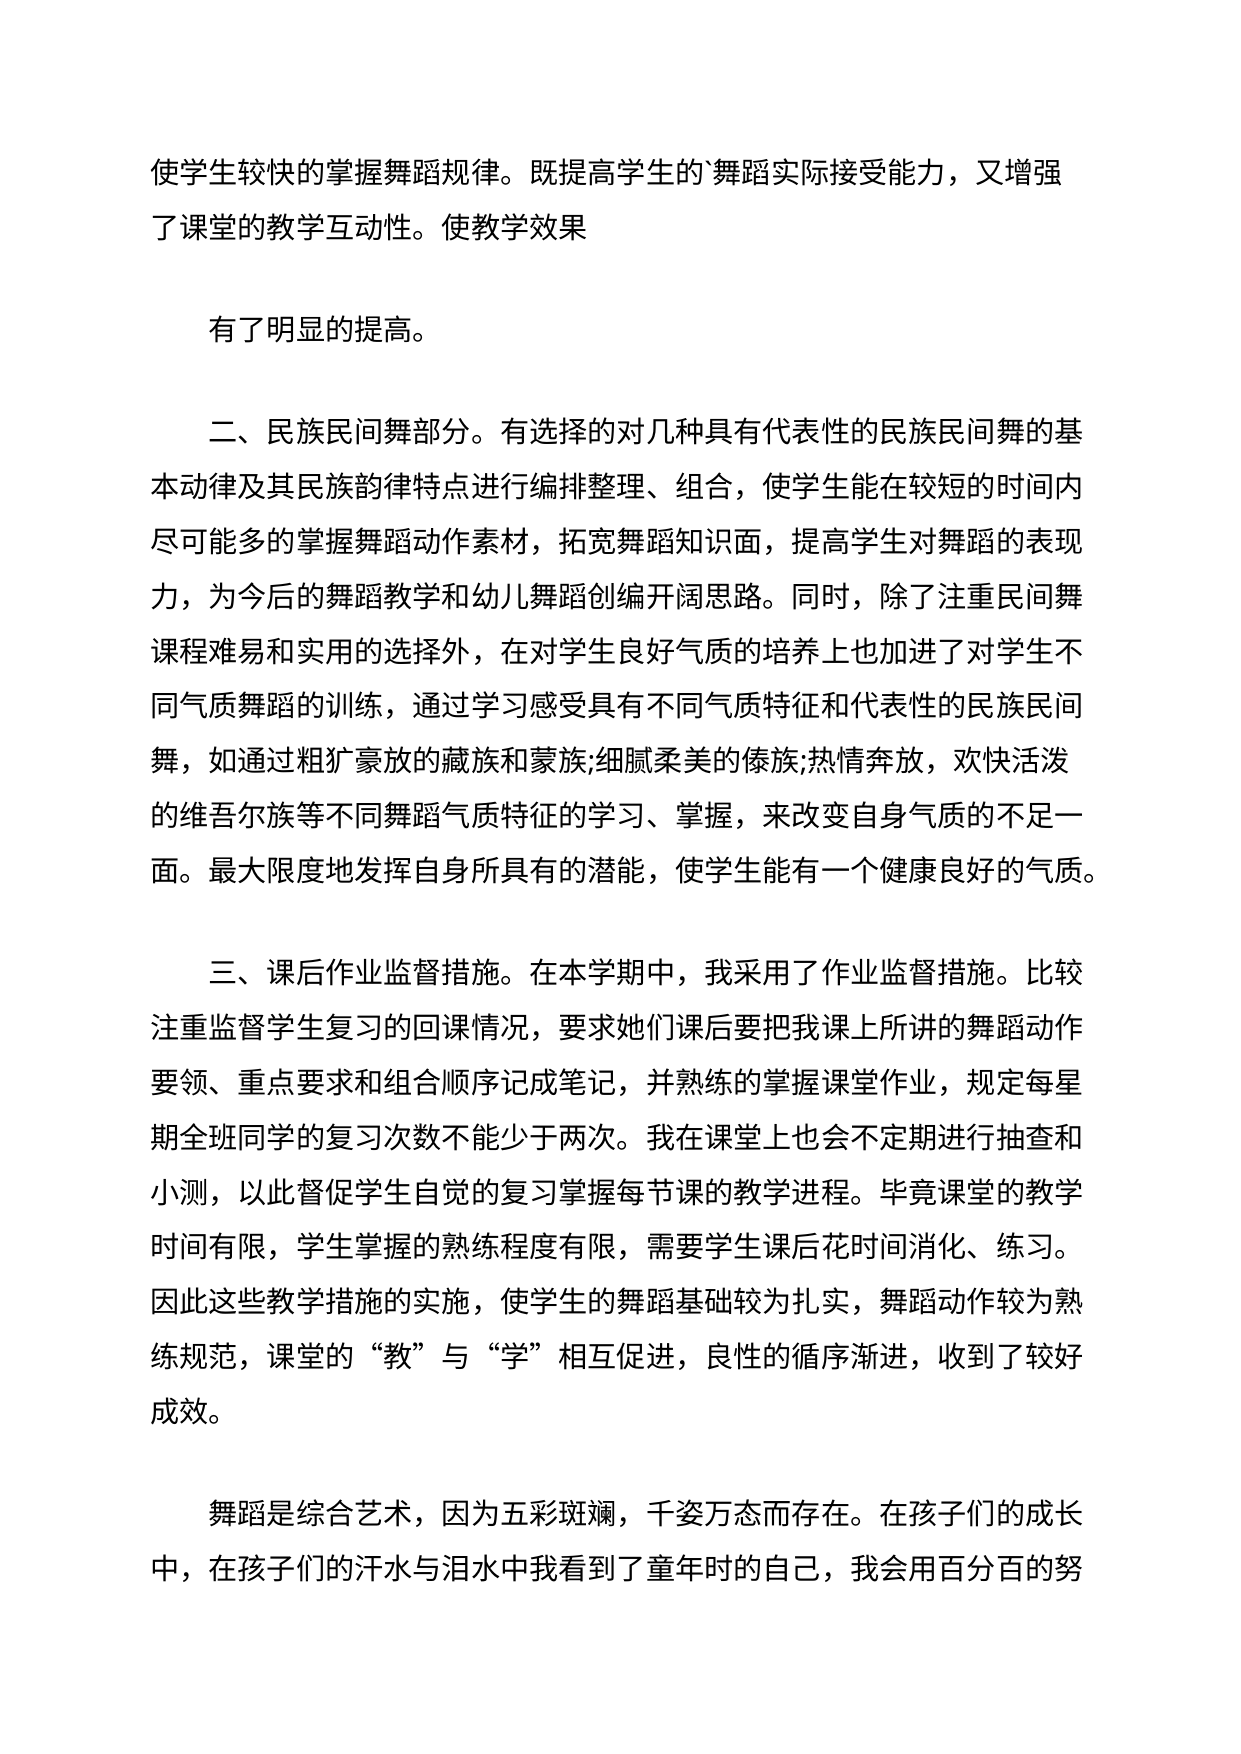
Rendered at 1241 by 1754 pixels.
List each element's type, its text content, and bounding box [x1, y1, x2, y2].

text 三、课后作业监督措施。在本学期中，我采用了作业监督措施。比较注重监督学生复习的回课情况，要求她们课后要把我课上所讲的舞蹈动作要领、重点要求和组合顺序记成笔记，并熟练的掌握课堂作业，规定每星期全班同学的复习次数不能少于两次。我在课堂上也会不定期进行抽查和小测，以此督促学生自觉的复习掌握每节课的教学进程。毕竟课堂的教学时间有限，学生掌握的熟练程度有限，需要学生课后花时间消化、练习。因此这些教学措施的实施，使学生的舞蹈基础较为扎实，舞蹈动作较为熟练规范，课堂的“教”与“学”相互促进，良性的循序渐进，收到了较好成效。 [150, 949, 1090, 1431]
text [150, 150, 1090, 247]
text 有了明显的提高。 [150, 307, 1090, 349]
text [150, 1491, 1090, 1588]
text 二、民族民间舞部分。有选择的对几种具有代表性的民族民间舞的基本动律及其民族韵律特点进行编排整理、组合，使学生能在较短的时间内尽可能多的掌握舞蹈动作素材，拓宽舞蹈知识面，提高学生对舞蹈的表现力，为今后的舞蹈教学和幼儿舞蹈创编开阔思路。同时，除了注重民间舞课程难易和实用的选择外，在对学生良好气质的培养上也加进了对学生不同气质舞蹈的训练，通过学习感受具有不同气质特征和代表性的民族民间舞，如通过粗犷豪放的藏族和蒙族;细腻柔美的傣族;热情奔放，欢快活泼的维吾尔族等不同舞蹈气质特征的学习、掌握，来改变自身气质的不足一面。最大限度地发挥自身所具有的潜能，使学生能有一个健康良好的气质。 [150, 408, 1090, 890]
